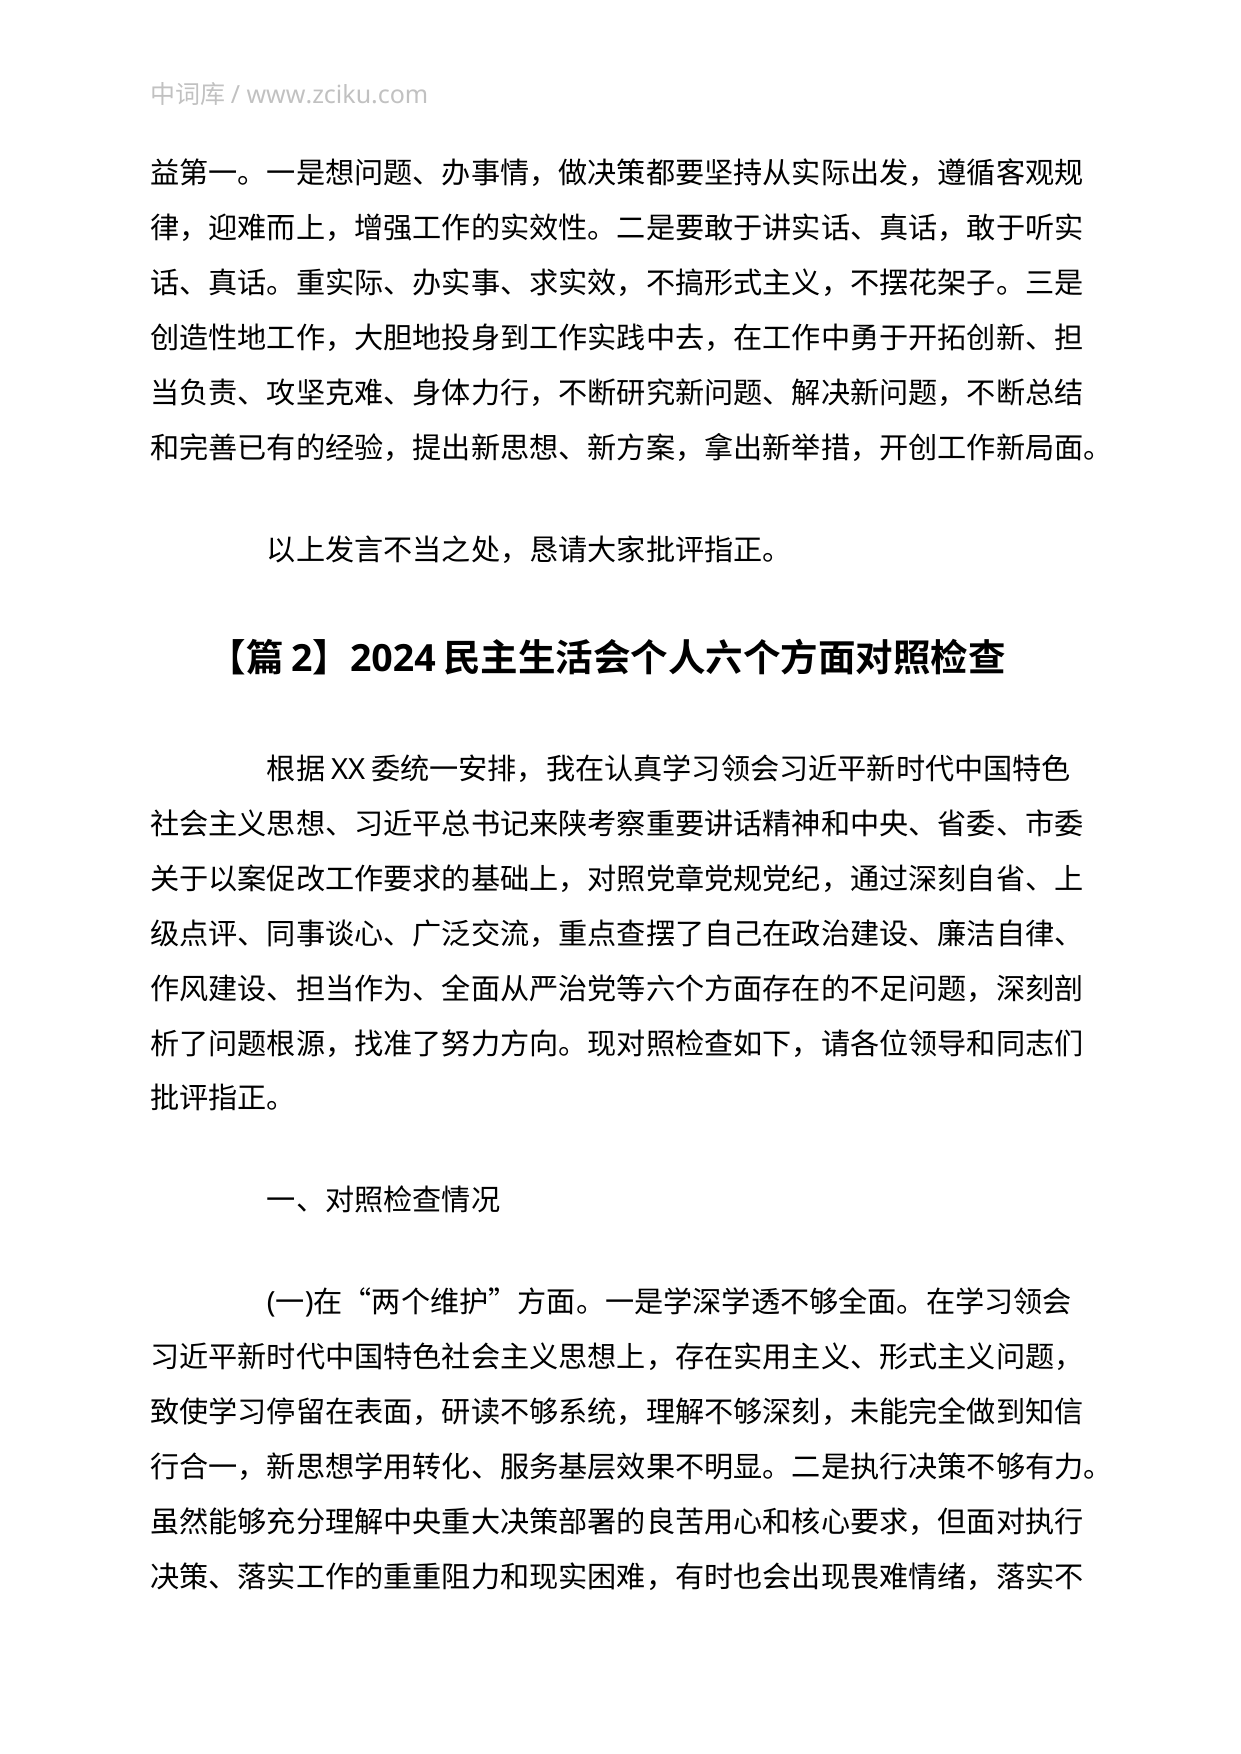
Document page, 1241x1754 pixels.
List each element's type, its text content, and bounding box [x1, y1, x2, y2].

text 根据XX委统一安排，我在认真学习领会习近平新时代中国特色社会主义思想、习近平总书记来陕考察重要讲话精神和中央、省委、市委关于以案促改工作要求的基础上，对照党章党规党纪，通过深刻自省、上级点评、同事谈心、广泛交流，重点查摆了自己在政治建设、廉洁自律、作风建设、担当作为、全面从严治党等六个方面存在的不足问题，深刻剖析了问题根源，找准了努力方向。现对照检查如下，请各位领导和同志们批评指正。 [150, 746, 1090, 1117]
text 【篇2】2024民主生活会个人六个方面对照检查 [150, 628, 1090, 682]
text 一、对照检查情况 [150, 1177, 1090, 1219]
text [150, 150, 1090, 467]
text 以上发言不当之处，恳请大家批评指正。 [150, 526, 1090, 568]
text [150, 1279, 1090, 1596]
